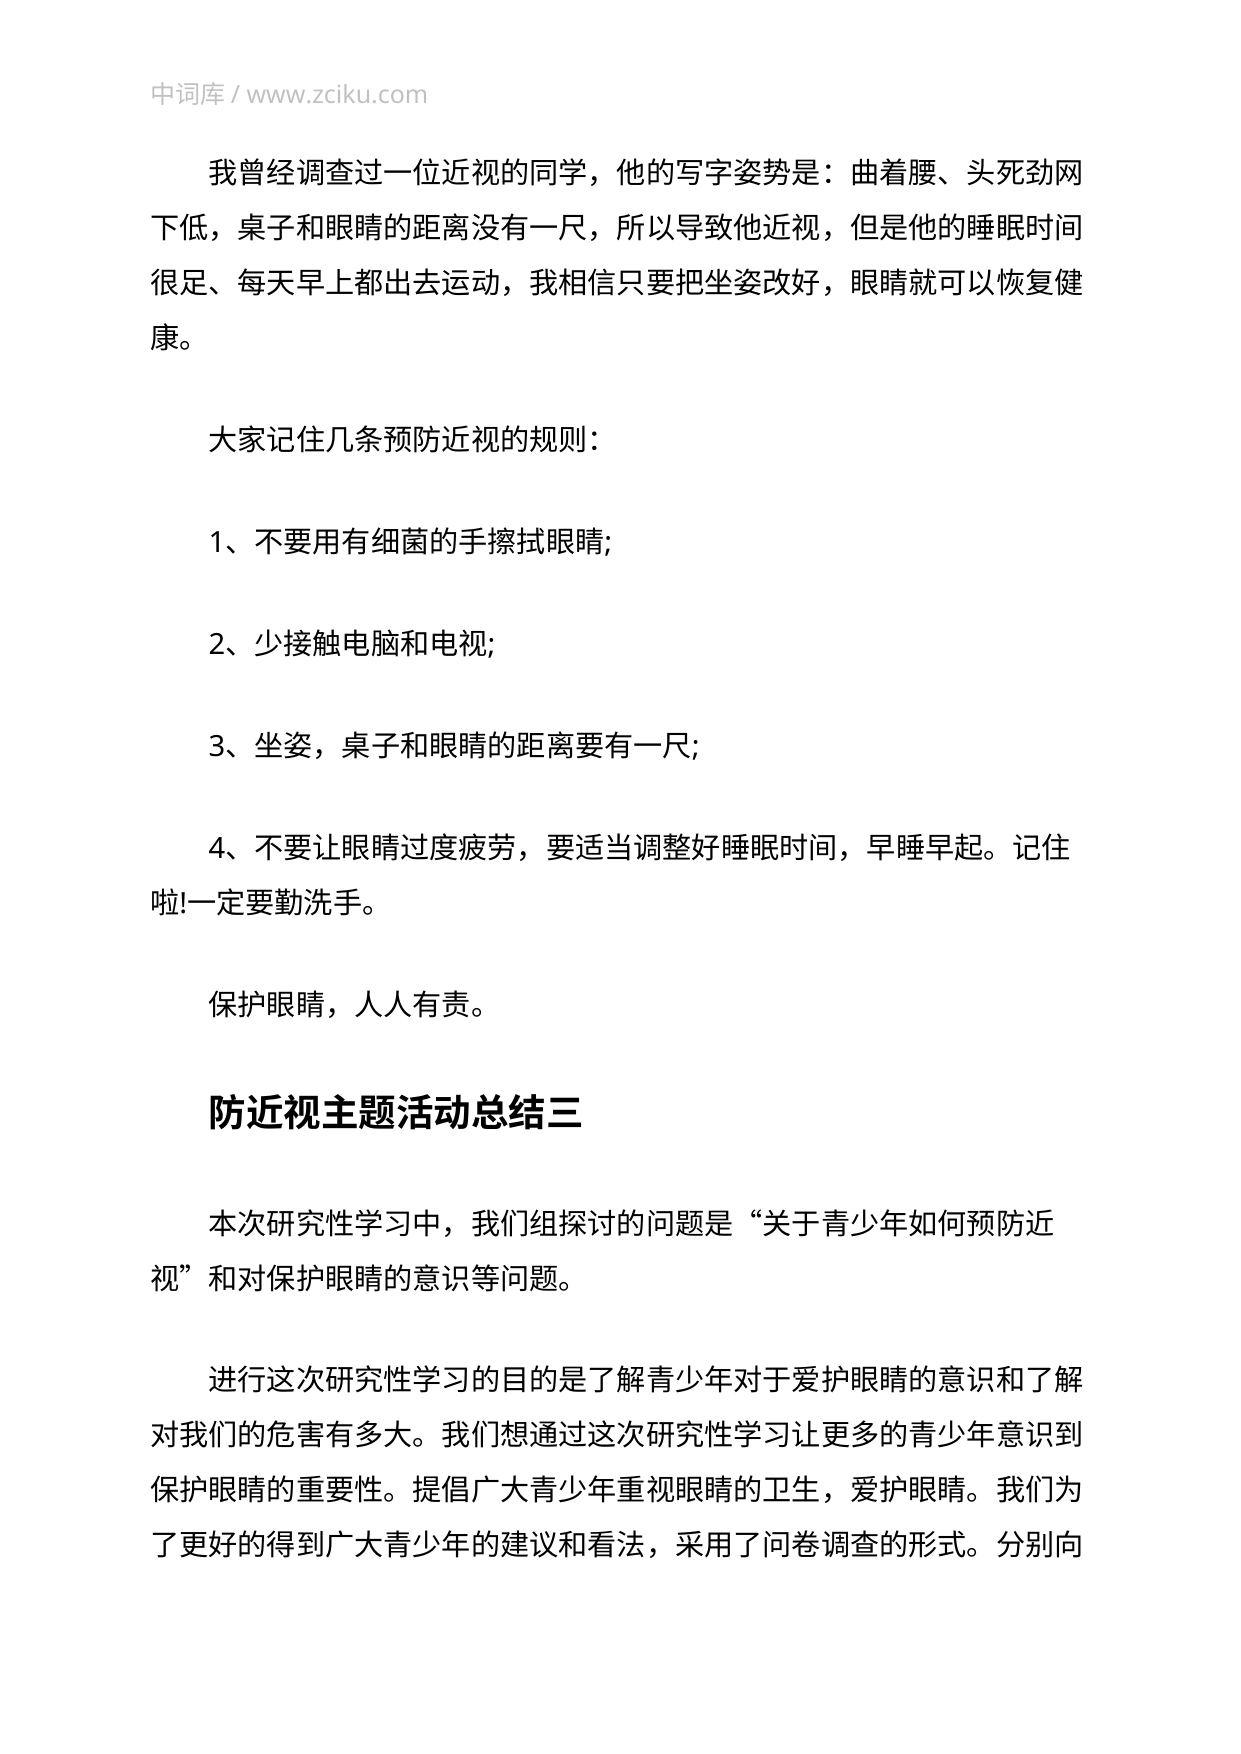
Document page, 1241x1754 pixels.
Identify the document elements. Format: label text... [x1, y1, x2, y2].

text 保护眼睛，人人有责。 [150, 981, 1090, 1023]
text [150, 1357, 1090, 1564]
text 3、坐姿，桌子和眼睛的距离要有一尺; [150, 722, 1090, 764]
text 本次研究性学习中，我们组探讨的问题是“关于青少年如何预防近视”和对保护眼睛的意识等问题。 [150, 1200, 1090, 1297]
text 4、不要让眼睛过度疲劳，要适当调整好睡眠时间，早睡早起。记住啦!一定要勤洗手。 [150, 824, 1090, 922]
text 大家记住几条预防近视的规则： [150, 416, 1090, 459]
text 防近视主题活动总结三 [150, 1083, 1090, 1137]
text 1、不要用有细菌的手擦拭眼睛; [150, 518, 1090, 561]
text 2、少接触电脑和电视; [150, 620, 1090, 663]
text 我曾经调查过一位近视的同学，他的写字姿势是：曲着腰、头死劲网下低，桌子和眼睛的距离没有一尺，所以导致他近视，但是他的睡眠时间很足、每天早上都出去运动，我相信只要把坐姿改好，眼睛就可以恢复健康。 [150, 150, 1090, 357]
